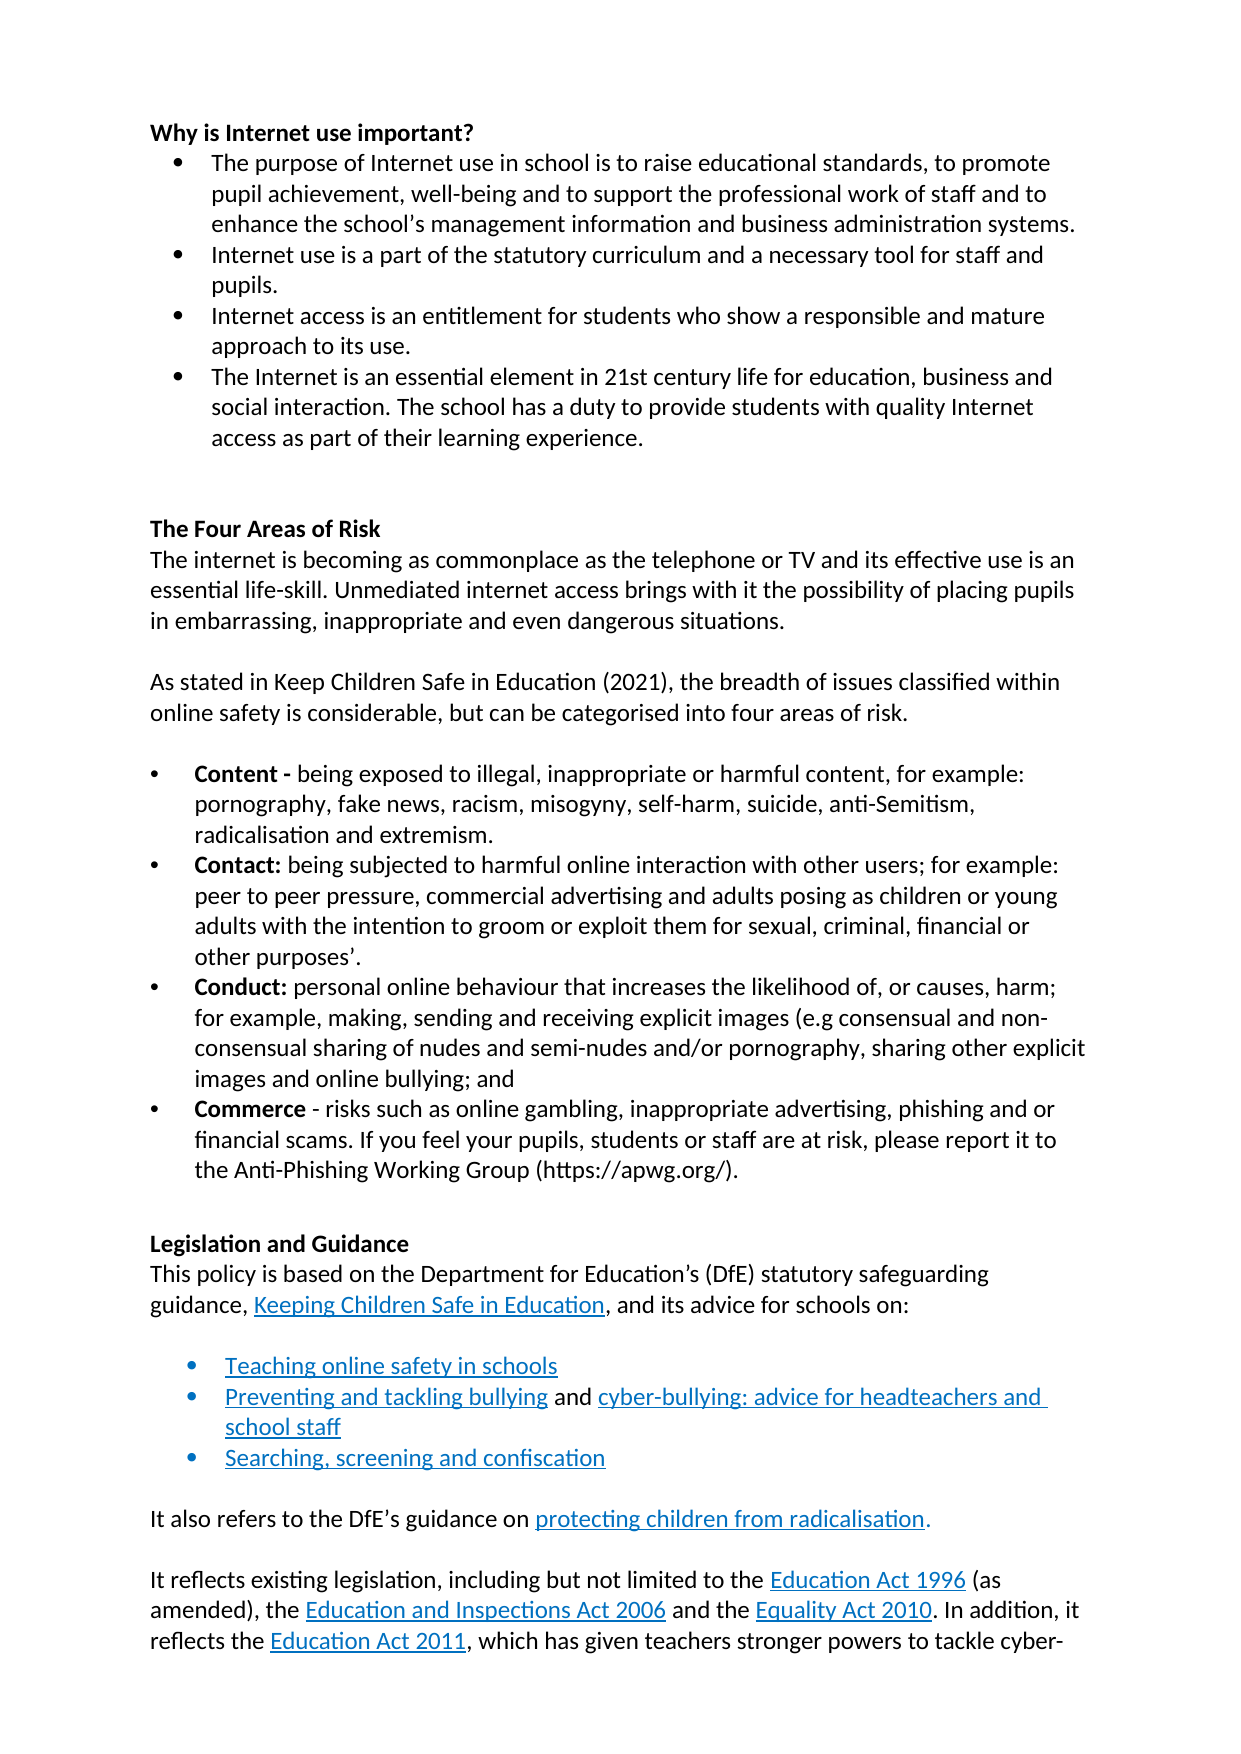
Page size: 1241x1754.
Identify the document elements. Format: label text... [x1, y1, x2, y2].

list The purpose of Internet use in school is to raise educational standards, to promote pupil achievement, well-being and to support the professional work of staff and to enhance the school’s management information and business administration systems. [174, 147, 1090, 239]
text It also refers to the DfE’s guidance on protecting children from radicalisation. [150, 1503, 1090, 1533]
list Preventing and tackling bullying and cyber-bullying: advice for headteachers and school staff [187, 1381, 1090, 1442]
list Internet access is an entitlement for students who show a responsible and mature approach to its use. [174, 300, 1090, 361]
list Commerce - risks such as online gambling, inappropriate advertising, phishing and or financial scams. If you feel your pupils, students or staff are at risk, please report it to the Anti-Phishing Working Group (https://apwg.org/). [150, 1093, 1090, 1185]
text Why is Internet use important? [150, 117, 1090, 147]
text The Four Areas of Risk [150, 514, 1090, 544]
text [150, 1564, 1090, 1655]
text As stated in Keep Children Safe in Education (2021), the breadth of issues classified within online safety is considerable, but can be categorised into four areas of risk. [150, 666, 1090, 727]
list Contact: being subjected to harmful online interaction with other users; for example: peer to peer pressure, commercial advertising and adults posing as children or young adults with the intention to groom or exploit them for sexual, criminal, financial or other purposes’. [150, 849, 1090, 971]
list Conduct: personal online behaviour that increases the likelihood of, or causes, harm; for example, making, sending and receiving explicit images (e.g consensual and non-consensual sharing of nudes and semi-nudes and/or pornography, sharing other explicit images and online bullying; and [150, 971, 1090, 1093]
text The internet is becoming as commonplace as the telephone or TV and its effective use is an essential life-skill. Unmediated internet access brings with it the possibility of placing pupils in embarrassing, inappropriate and even dangerous situations. [150, 544, 1090, 636]
subtitle Legislation and Guidance [150, 1228, 1090, 1259]
list Content - being exposed to illegal, inappropriate or harmful content, for example: pornography, fake news, racism, misogyny, self-harm, suicide, anti-Semitism, radicalisation and extremism. [150, 758, 1090, 849]
list Internet use is a part of the statutory curriculum and a necessary tool for staff and pupils. [174, 239, 1090, 300]
list The Internet is an essential element in 21st century life for education, business and social interaction. The school has a duty to provide students with quality Internet access as part of their learning experience. [174, 361, 1090, 453]
list Searching, screening and confiscation [187, 1442, 1090, 1472]
text This policy is based on the Department for Education’s (DfE) statutory safeguarding guidance, Keeping Children Safe in Education, and its advice for schools on: [150, 1259, 1090, 1320]
list Teaching online safety in schools [187, 1350, 1090, 1381]
